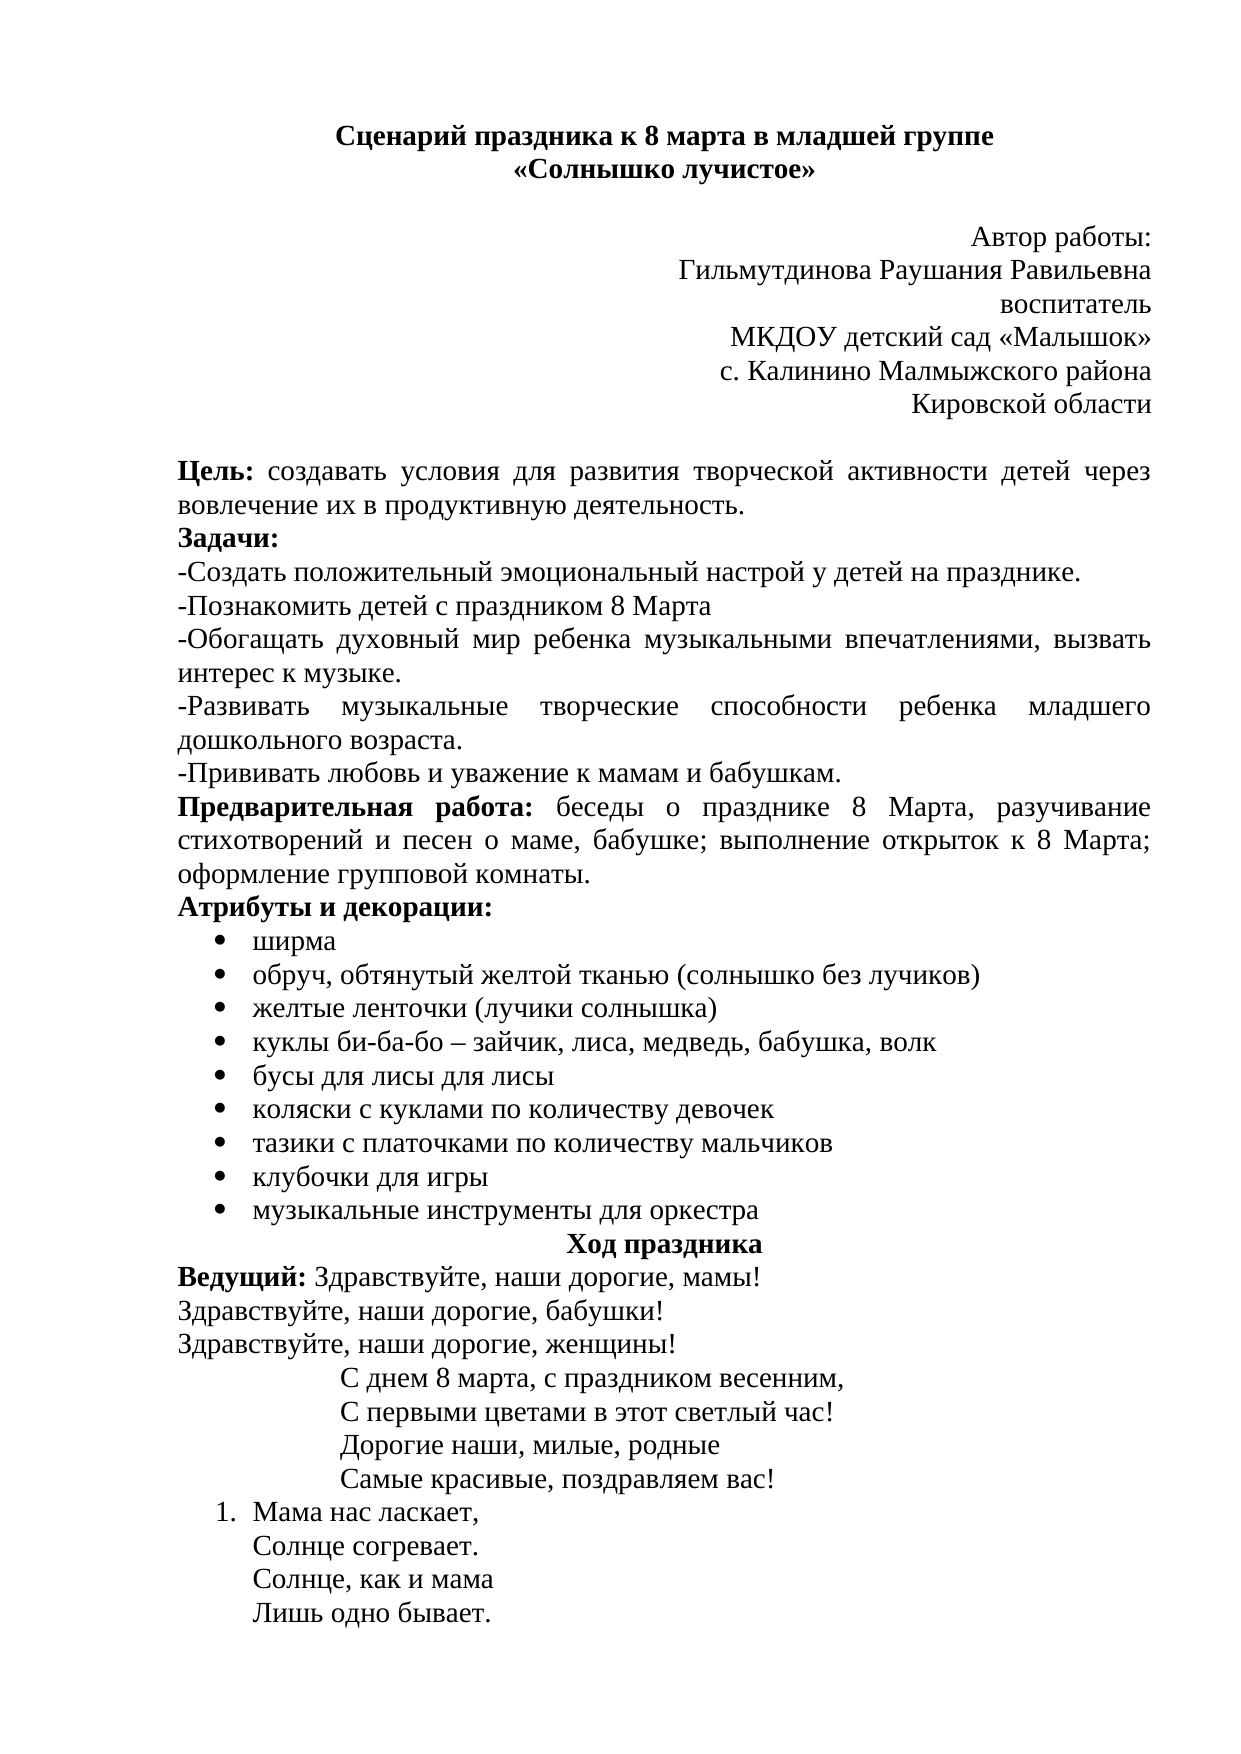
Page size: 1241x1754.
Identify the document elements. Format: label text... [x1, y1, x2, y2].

text «Солнышко лучистое» [177, 152, 1152, 185]
text -Развивать музыкальные творческие способности ребенка младшего дошкольного возраста. [177, 688, 1152, 755]
text Задачи: [177, 521, 1152, 554]
text Предварительная работа: беседы о празднике 8 Марта, разучивание стихотворений и песен о маме, бабушке; выполнение открыток к 8 Марта; оформление групповой комнаты. [177, 789, 1152, 889]
list коляски с куклами по количеству девочек [215, 1091, 1152, 1125]
text Здравствуйте, наши дорогие, женщины! [177, 1327, 1152, 1360]
text Атрибуты и декорации: [177, 889, 1152, 923]
list бусы для лисы для лисы [215, 1058, 1152, 1091]
text С днем 8 марта, с праздником весенним, [340, 1360, 1152, 1394]
list Мама нас ласкает, [215, 1494, 1152, 1528]
list Лишь одно бывает. [252, 1595, 1152, 1628]
list куклы би-ба-бо – зайчик, лиса, медведь, бабушка, волк [215, 1024, 1152, 1058]
list обруч, обтянутый желтой тканью (солнышко без лучиков) [215, 957, 1152, 990]
list музыкальные инструменты для оркестра [215, 1192, 1152, 1226]
text Сценарий праздника к 8 марта в младшей группе [177, 118, 1152, 152]
text -Прививать любовь и уважение к мамам и бабушкам. [177, 755, 1152, 789]
text -Познакомить детей с праздником 8 Марта [177, 588, 1152, 621]
list клубочки для игры [215, 1159, 1152, 1192]
text Кировской области [177, 386, 1152, 420]
text Ведущий: Здравствуйте, наши дорогие, мамы! [177, 1259, 1152, 1293]
text Дорогие наши, милые, родные [340, 1427, 1152, 1461]
text Здравствуйте, наши дорогие, бабушки! [177, 1293, 1152, 1327]
text -Создать положительный эмоциональный настрой у детей на празднике. [177, 554, 1152, 588]
text Цель: создавать условия для развития творческой активности детей через вовлечение их в продуктивную деятельность. [177, 453, 1152, 521]
text Ход праздника [177, 1226, 1152, 1259]
text -Обогащать духовный мир ребенка музыкальными впечатлениями, вызвать интерес к музыке. [177, 621, 1152, 688]
list желтые ленточки (лучики солнышка) [215, 990, 1152, 1024]
text с. Калинино Малмыжского района [177, 353, 1152, 386]
text Самые красивые, поздравляем вас! [340, 1461, 1152, 1494]
text МКДОУ детский сад «Малышок» [177, 319, 1152, 353]
text Гильмутдинова Раушания Равильевна [177, 252, 1152, 286]
list Солнце, как и мама [252, 1561, 1152, 1595]
text Автор работы: [177, 219, 1152, 252]
list тазики с платочками по количеству мальчиков [215, 1125, 1152, 1159]
list ширма [215, 923, 1152, 957]
text воспитатель [177, 286, 1152, 319]
list Солнце согревает. [252, 1528, 1152, 1561]
text С первыми цветами в этот светлый час! [340, 1394, 1152, 1427]
